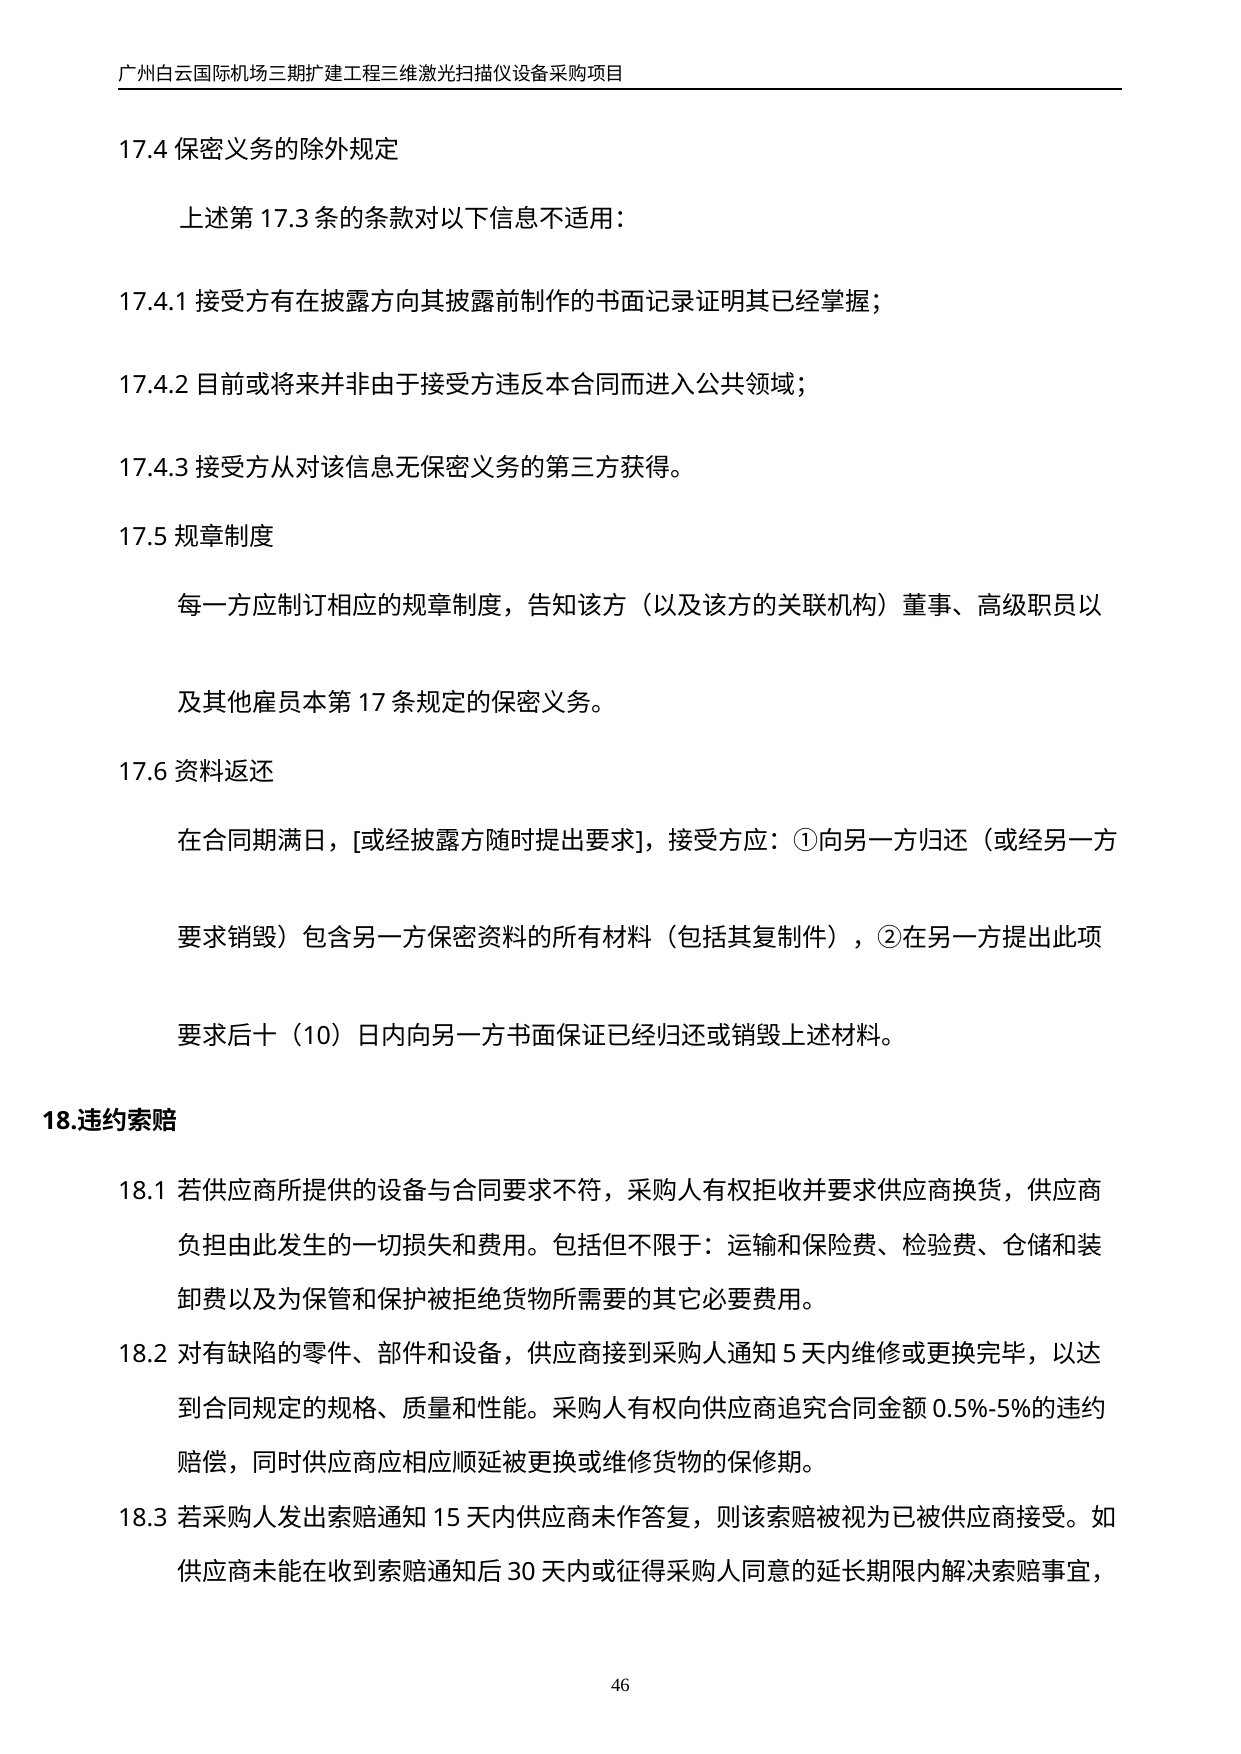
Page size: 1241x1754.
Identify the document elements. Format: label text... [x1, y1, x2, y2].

text 18.2 对有缺陷的零件、部件和设备，供应商接到采购人通知5天内维修或更换完毕，以达到合同规定的规格、质量和性能。采购人有权向供应商追究合同金额0.5%-5%的违约赔偿，同时供应商应相应顺延被更换或维修货物的保修期。 [118, 1334, 1122, 1479]
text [118, 1497, 1122, 1588]
text 18.1 若供应商所提供的设备与合同要求不符，采购人有权拒收并要求供应商换货，供应商负担由此发生的一切损失和费用。包括但不限于：运输和保险费、检验费、仓储和装卸费以及为保管和保护被拒绝货物所需要的其它必要费用。 [118, 1171, 1122, 1316]
text 17.4.1 接受方有在披露方向其披露前制作的书面记录证明其已经掌握； [118, 267, 1122, 332]
text 17.4 保密义务的除外规定 [118, 129, 1122, 166]
subtitle 18.违约索赔 [42, 1100, 1122, 1136]
text 17.5 规章制度 [118, 516, 1122, 553]
text 在合同期满日，[或经披露方随时提出要求]，接受方应：①向另一方归还（或经另一方要求销毁）包含另一方保密资料的所有材料（包括其复制件），②在另一方提出此项要求后十（10）日内向另一方书面保证已经归还或销毁上述材料。 [177, 806, 1122, 1066]
text 17.6 资料返还 [118, 751, 1122, 788]
text 17.4.2 目前或将来并非由于接受方违反本合同而进入公共领域； [118, 350, 1122, 415]
text 17.4.3 接受方从对该信息无保密义务的第三方获得。 [118, 433, 1122, 498]
text 每一方应制订相应的规章制度，告知该方（以及该方的关联机构）董事、高级职员以及其他雇员本第17条规定的保密义务。 [177, 571, 1122, 733]
text 上述第17.3条的条款对以下信息不适用： [179, 184, 1122, 249]
